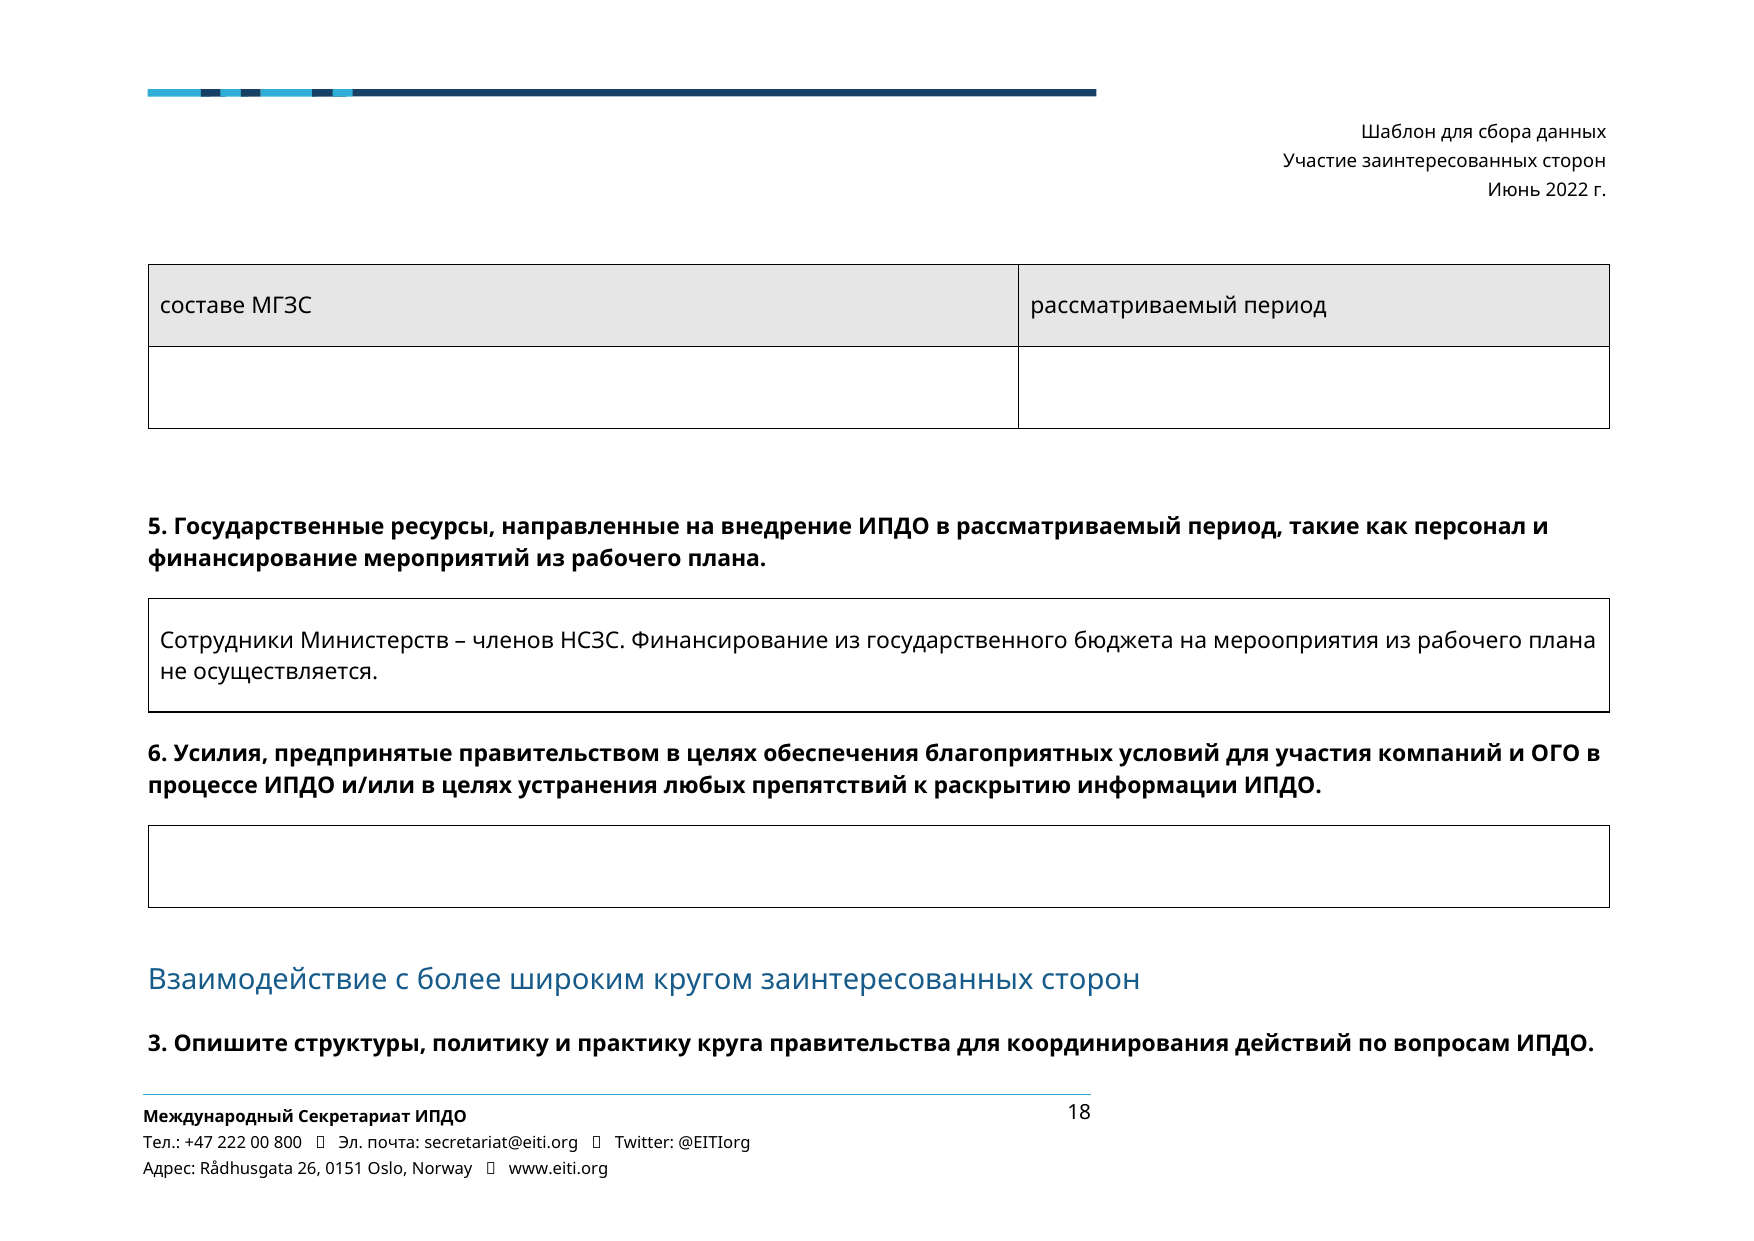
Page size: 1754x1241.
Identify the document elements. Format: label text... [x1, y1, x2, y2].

text 6. Усилия, предпринятые правительством в целях обеспечения благоприятных условий для участия компаний и ОГО в процессе ИПДО и/или в целях устранения любых препятствий к раскрытию информации ИПДО. [148, 737, 1606, 800]
subtitle Взаимодействие с более широким кругом заинтересованных сторон [148, 958, 1606, 998]
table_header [1019, 265, 1609, 346]
text 5. Государственные ресурсы, направленные на внедрение ИПДО в рассматриваемый период, такие как персонал и финансирование мероприятий из рабочего плана. [148, 510, 1606, 573]
text 3. Опишите структуры, политику и практику круга правительства для координирования действий по вопросам ИПДО. [148, 1027, 1606, 1058]
table_header [149, 826, 1609, 907]
table_header Сотрудники Министерств – членов НСЗС. Финансирование из государственного бюджета на мерооприятия из рабочего плана не осуществляется. [149, 599, 1609, 711]
table_cell [149, 347, 1018, 428]
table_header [149, 265, 1018, 346]
table_cell [1019, 347, 1609, 428]
